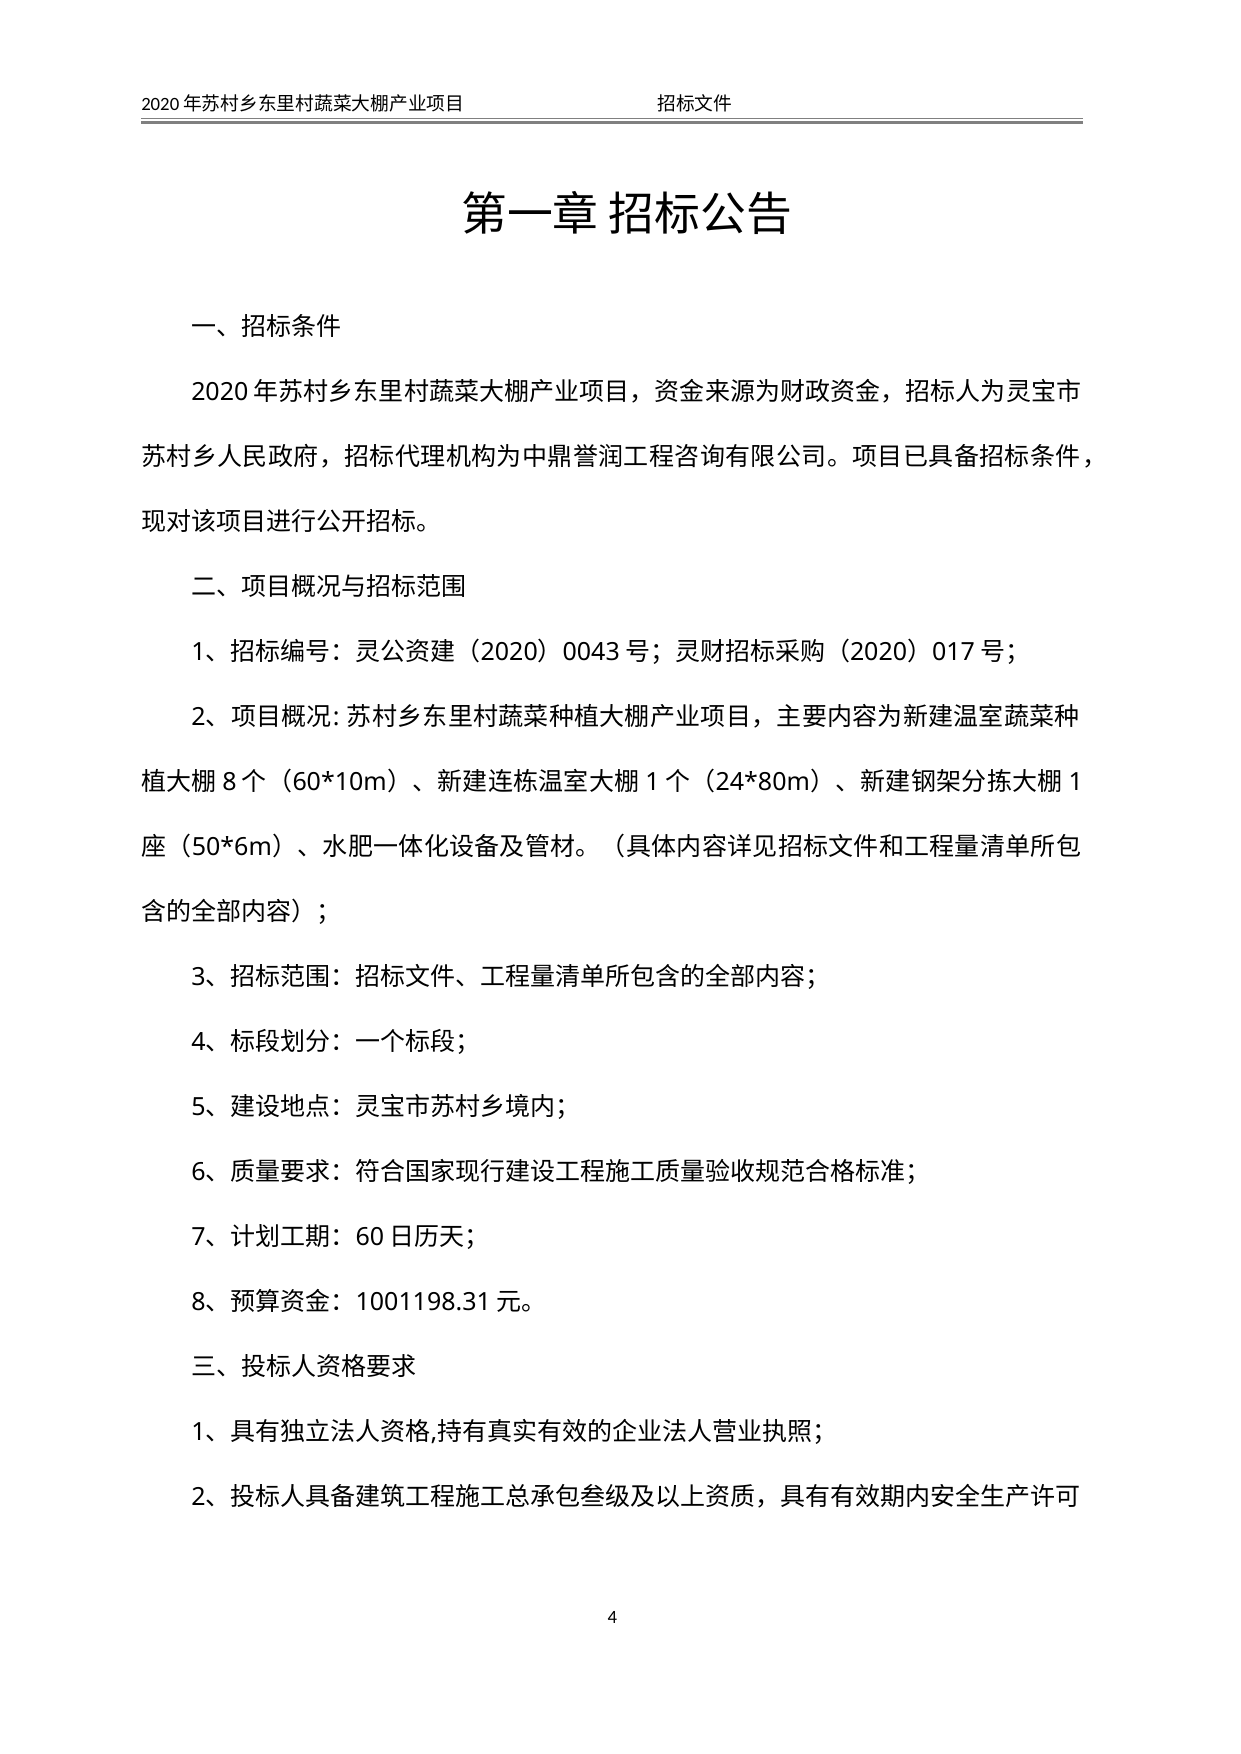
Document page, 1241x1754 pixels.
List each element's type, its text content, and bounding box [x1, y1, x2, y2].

text 二、项目概况与招标范围 [141, 552, 1083, 617]
text 1、招标编号：灵公资建（2020）0043号；灵财招标采购（2020）017号； [141, 617, 1083, 682]
text 2020年苏村乡东里村蔬菜大棚产业项目，资金来源为财政资金，招标人为灵宝市苏村乡人民政府，招标代理机构为中鼎誉润工程咨询有限公司。项目已具备招标条件，现对该项目进行公开招标。 [141, 357, 1083, 552]
text 6、质量要求：符合国家现行建设工程施工质量验收规范合格标准； [141, 1137, 1083, 1202]
text 8、预算资金：1001198.31元。 [141, 1267, 1083, 1332]
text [141, 1462, 1083, 1527]
text 三、投标人资格要求 [141, 1332, 1083, 1397]
text 7、计划工期：60日历天； [141, 1202, 1083, 1267]
text 2、项目概况: 苏村乡东里村蔬菜种植大棚产业项目，主要内容为新建温室蔬菜种植大棚8个（60*10m）、新建连栋温室大棚1个（24*80m）、新建钢架分拣大棚1座（50*6m）、水肥一体化设备及管材。（具体内容详见招标文件和工程量清单所包含的全部内容）； [141, 682, 1083, 942]
text 一、招标条件 [141, 292, 1083, 357]
text 第一章 招标公告 [141, 161, 1083, 259]
text 1、具有独立法人资格,持有真实有效的企业法人营业执照； [141, 1397, 1083, 1462]
text 5、建设地点：灵宝市苏村乡境内； [141, 1072, 1083, 1137]
text 3、招标范围：招标文件、工程量清单所包含的全部内容； [141, 942, 1083, 1007]
text 4、标段划分：一个标段； [141, 1007, 1083, 1072]
